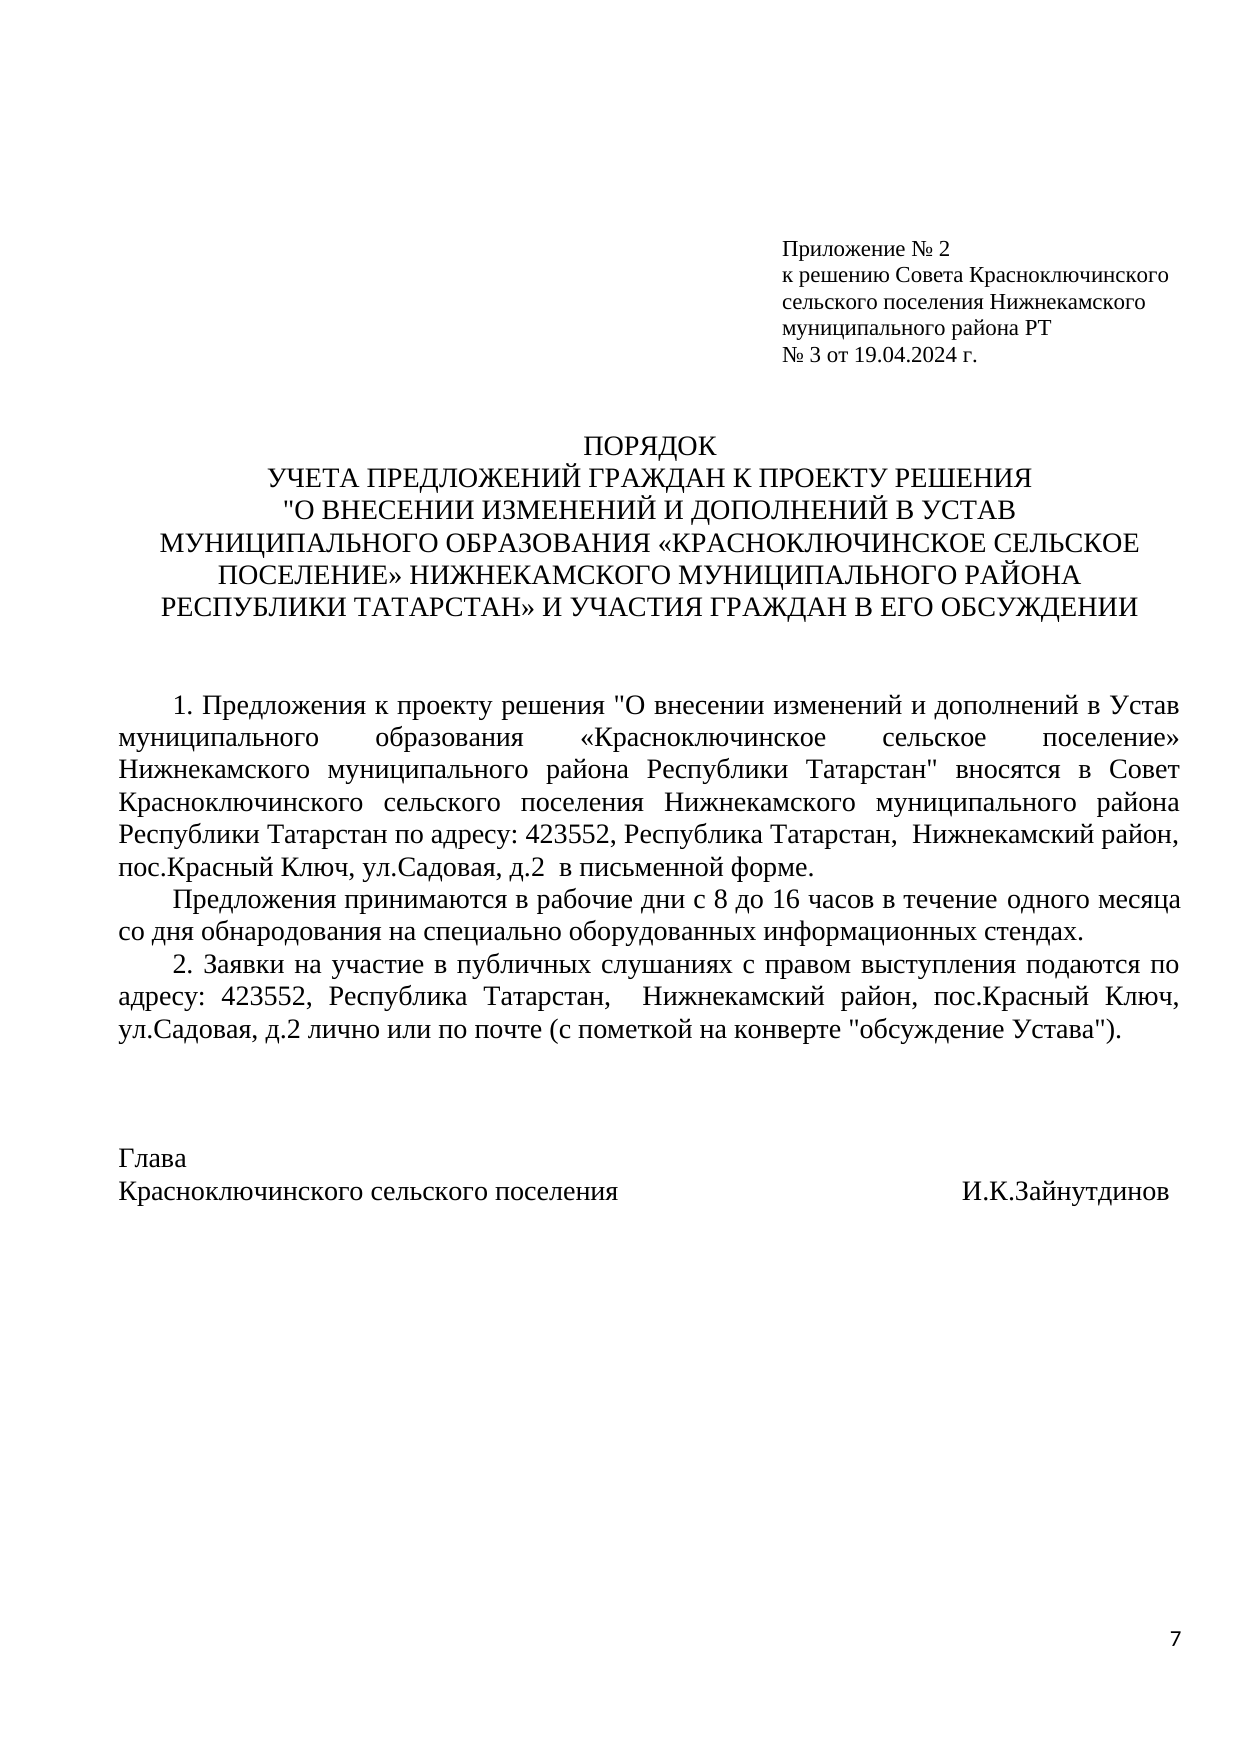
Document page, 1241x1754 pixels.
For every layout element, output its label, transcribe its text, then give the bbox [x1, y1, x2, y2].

text сельского поселения Нижнекамского [782, 288, 1181, 314]
text Глава [118, 1141, 1181, 1174]
text муниципального района РТ [782, 314, 1181, 341]
text № 3 от 19.04.2024 г. [782, 341, 1181, 367]
text 1. Предложения к проекту решения "О внесении изменений и дополнений в Устав муниципального образования «Красноключинское сельское поселение» Нижнекамского муниципального района Республики Татарстан" вносятся в Совет Красноключинского сельского поселения Нижнекамского муниципального района Республики Татарстан по адресу: 423552, Республика Татарстан, Нижнекамский район, пос.Красный Ключ, ул.Садовая, д.2 в письменной форме. [118, 688, 1181, 882]
text Красноключинского сельского поселения И.К.Зайнутдинов [118, 1174, 1181, 1206]
text "О ВНЕСЕНИИ ИЗМЕНЕНИЙ И ДОПОЛНЕНИЙ В УСТАВ [118, 493, 1181, 526]
text УЧЕТА ПРЕДЛОЖЕНИЙ ГРАЖДАН К ПРОЕКТУ РЕШЕНИЯ [118, 461, 1181, 493]
text к решению Совета Красноключинского [782, 262, 1181, 288]
text 2. Заявки на участие в публичных слушаниях с правом выступления подаются по адресу: 423552, Республика Татарстан, Нижнекамский район, пос.Красный Ключ, ул.Садовая, д.2 лично или по почте (с пометкой на конверте "обсуждение Устава"). [118, 947, 1181, 1044]
text ПОРЯДОК [118, 428, 1181, 461]
text Приложение № 2 [782, 235, 1181, 262]
text МУНИЦИПАЛЬНОГО ОБРАЗОВАНИЯ «КРАСНОКЛЮЧИНСКОЕ СЕЛЬСКОЕ ПОСЕЛЕНИЕ» НИЖНЕКАМСКОГО МУНИЦИПАЛЬНОГО РАЙОНА РЕСПУБЛИКИ ТАТАРСТАН» И УЧАСТИЯ ГРАЖДАН В ЕГО ОБСУЖДЕНИИ [118, 526, 1181, 623]
text Предложения принимаются в рабочие дни с 8 до 16 часов в течение одного месяца со дня обнародования на специально оборудованных информационных стендах. [118, 882, 1181, 947]
